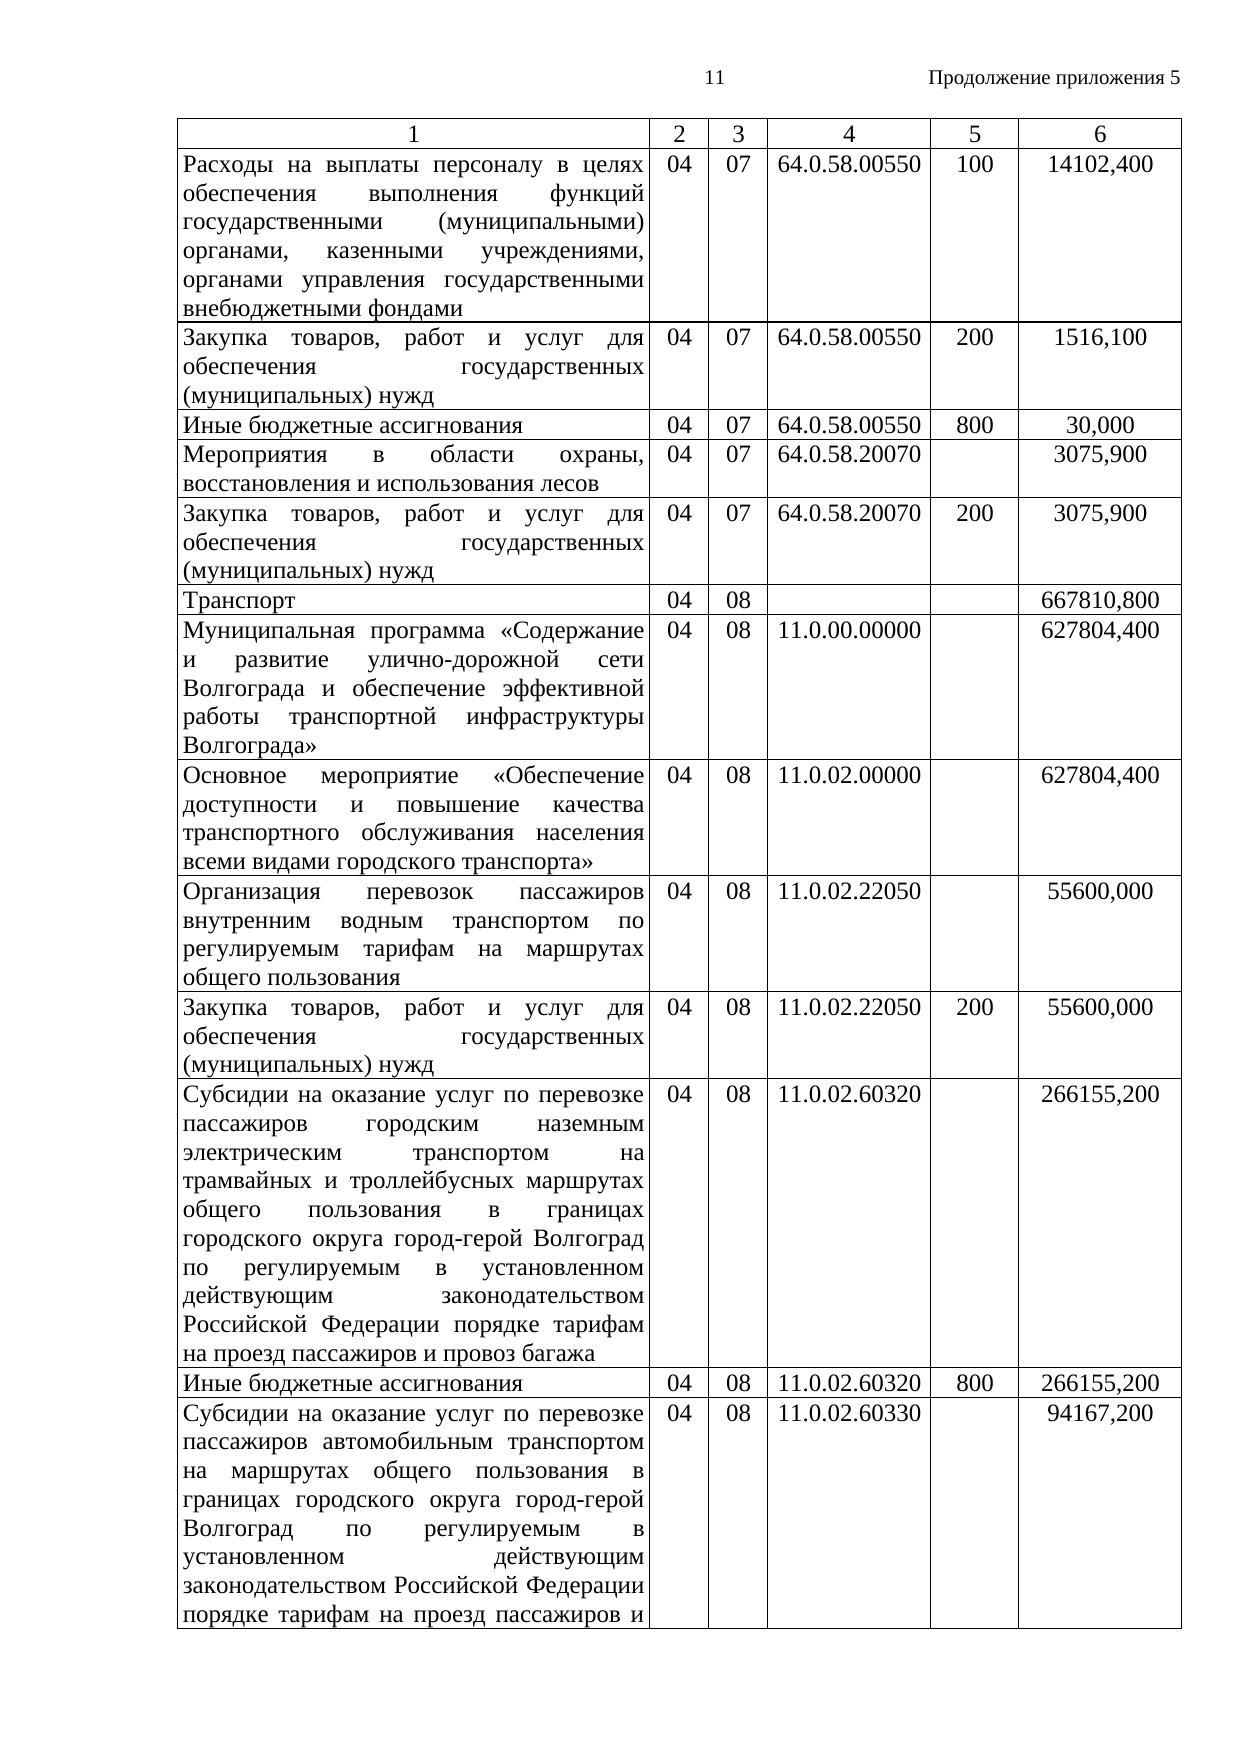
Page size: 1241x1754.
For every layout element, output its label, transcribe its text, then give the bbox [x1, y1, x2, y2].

table_cell 200 [931, 323, 1018, 409]
table_cell 11.0.02.60320 [768, 1368, 930, 1397]
table_cell Закупка товаров, работ и услуг для обеспечения государственных (муниципальных) нужд [178, 992, 649, 1078]
table_cell 3075,900 [1019, 498, 1181, 584]
table_cell 667810,800 [1019, 585, 1181, 614]
table_cell 14102,400 [1019, 149, 1181, 321]
table_cell 1516,100 [1019, 323, 1181, 409]
table_cell [768, 585, 930, 614]
table_cell 07 [709, 410, 767, 438]
table_cell 11.0.00.00000 [768, 615, 930, 759]
table_cell 627804,400 [1019, 615, 1181, 759]
table_cell Закупка товаров, работ и услуг для обеспечения государственных (муниципальных) нужд [178, 323, 649, 409]
table_cell [931, 876, 1018, 991]
table_cell 08 [709, 992, 767, 1078]
table_cell 3075,900 [1019, 440, 1181, 497]
table_cell 11.0.02.00000 [768, 760, 930, 875]
table_cell Основное мероприятие «Обеспечение доступности и повышение качества транспортного обслуживания населения всеми видами городского транспорта» [178, 760, 649, 875]
table_cell Транспорт [178, 585, 649, 614]
table_cell 64.0.58.20070 [768, 498, 930, 584]
table_cell [931, 440, 1018, 497]
table_cell 08 [709, 1079, 767, 1367]
table_cell 04 [650, 1368, 708, 1397]
table_header 2 [650, 119, 708, 148]
table_cell 07 [709, 323, 767, 409]
table_cell 30,000 [1019, 410, 1181, 438]
table_cell 04 [650, 440, 708, 497]
table_cell 266155,200 [1019, 1079, 1181, 1367]
table_cell 04 [650, 992, 708, 1078]
table_cell 11.0.02.60320 [768, 1079, 930, 1367]
table_cell 11.0.02.60330 [768, 1398, 930, 1628]
table_header 3 [709, 119, 767, 148]
table_cell Расходы на выплаты персоналу в целях обеспечения выполнения функций государственными (муниципальными) органами, казенными учреждениями, органами управления государственными внебюджетными фондами [178, 149, 649, 321]
table_cell [931, 585, 1018, 614]
table_cell 94167,200 [1019, 1398, 1181, 1628]
table_header 5 [931, 119, 1018, 148]
table_cell 08 [709, 1368, 767, 1397]
table_header 1 [178, 119, 649, 148]
table_cell 08 [709, 760, 767, 875]
table_cell 04 [650, 876, 708, 991]
table_cell Организация перевозок пассажиров внутренним водным транспортом по регулируемым тарифам на маршрутах общего пользования [178, 876, 649, 991]
table_cell 04 [650, 149, 708, 321]
table_cell 266155,200 [1019, 1368, 1181, 1397]
table_cell 08 [709, 876, 767, 991]
table_cell Субсидии на оказание услуг по перевозке пассажиров городским наземным электрическим транспортом на трамвайных и троллейбусных маршрутах общего пользования в границах городского округа город-герой Волгоград по регулируемым в установленном действующим законодательством Российской Федерации порядке тарифам на проезд пассажиров и провоз багажа [178, 1079, 649, 1367]
table_cell [931, 1398, 1018, 1628]
table_cell Муниципальная программа «Содержание и развитие улично-дорожной сети Волгограда и обеспечение эффективной работы транспортной инфраструктуры Волгограда» [178, 615, 649, 759]
table_cell 64.0.58.20070 [768, 440, 930, 497]
table_cell 07 [709, 440, 767, 497]
table_cell Иные бюджетные ассигнования [178, 410, 649, 438]
table_cell 64.0.58.00550 [768, 149, 930, 321]
table_cell 04 [650, 498, 708, 584]
table_header 4 [768, 119, 930, 148]
table_cell 04 [650, 760, 708, 875]
table_cell 07 [709, 149, 767, 321]
table_cell 08 [709, 615, 767, 759]
table_cell 04 [650, 323, 708, 409]
table_header 6 [1019, 119, 1181, 148]
table_cell [931, 760, 1018, 875]
table_cell Закупка товаров, работ и услуг для обеспечения государственных (муниципальных) нужд [178, 498, 649, 584]
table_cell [178, 1398, 649, 1628]
table_cell Мероприятия в области охраны, восстановления и использования лесов [178, 440, 649, 497]
table_cell 04 [650, 410, 708, 438]
table_cell [931, 1079, 1018, 1367]
table_cell 04 [650, 585, 708, 614]
table_cell 627804,400 [1019, 760, 1181, 875]
table_cell 08 [709, 585, 767, 614]
table_cell 55600,000 [1019, 992, 1181, 1078]
table_cell 64.0.58.00550 [768, 323, 930, 409]
table_cell 11.0.02.22050 [768, 876, 930, 991]
table_cell 800 [931, 1368, 1018, 1397]
table_cell 04 [650, 1079, 708, 1367]
table_cell 07 [709, 498, 767, 584]
table_cell 800 [931, 410, 1018, 438]
table_cell 200 [931, 992, 1018, 1078]
table_cell Иные бюджетные ассигнования [178, 1368, 649, 1397]
table_cell 08 [709, 1398, 767, 1628]
table_cell 100 [931, 149, 1018, 321]
table_cell 04 [650, 1398, 708, 1628]
table_cell 04 [650, 615, 708, 759]
table_cell 11.0.02.22050 [768, 992, 930, 1078]
table_cell 64.0.58.00550 [768, 410, 930, 438]
table_cell 200 [931, 498, 1018, 584]
table_cell 55600,000 [1019, 876, 1181, 991]
table_cell [931, 615, 1018, 759]
